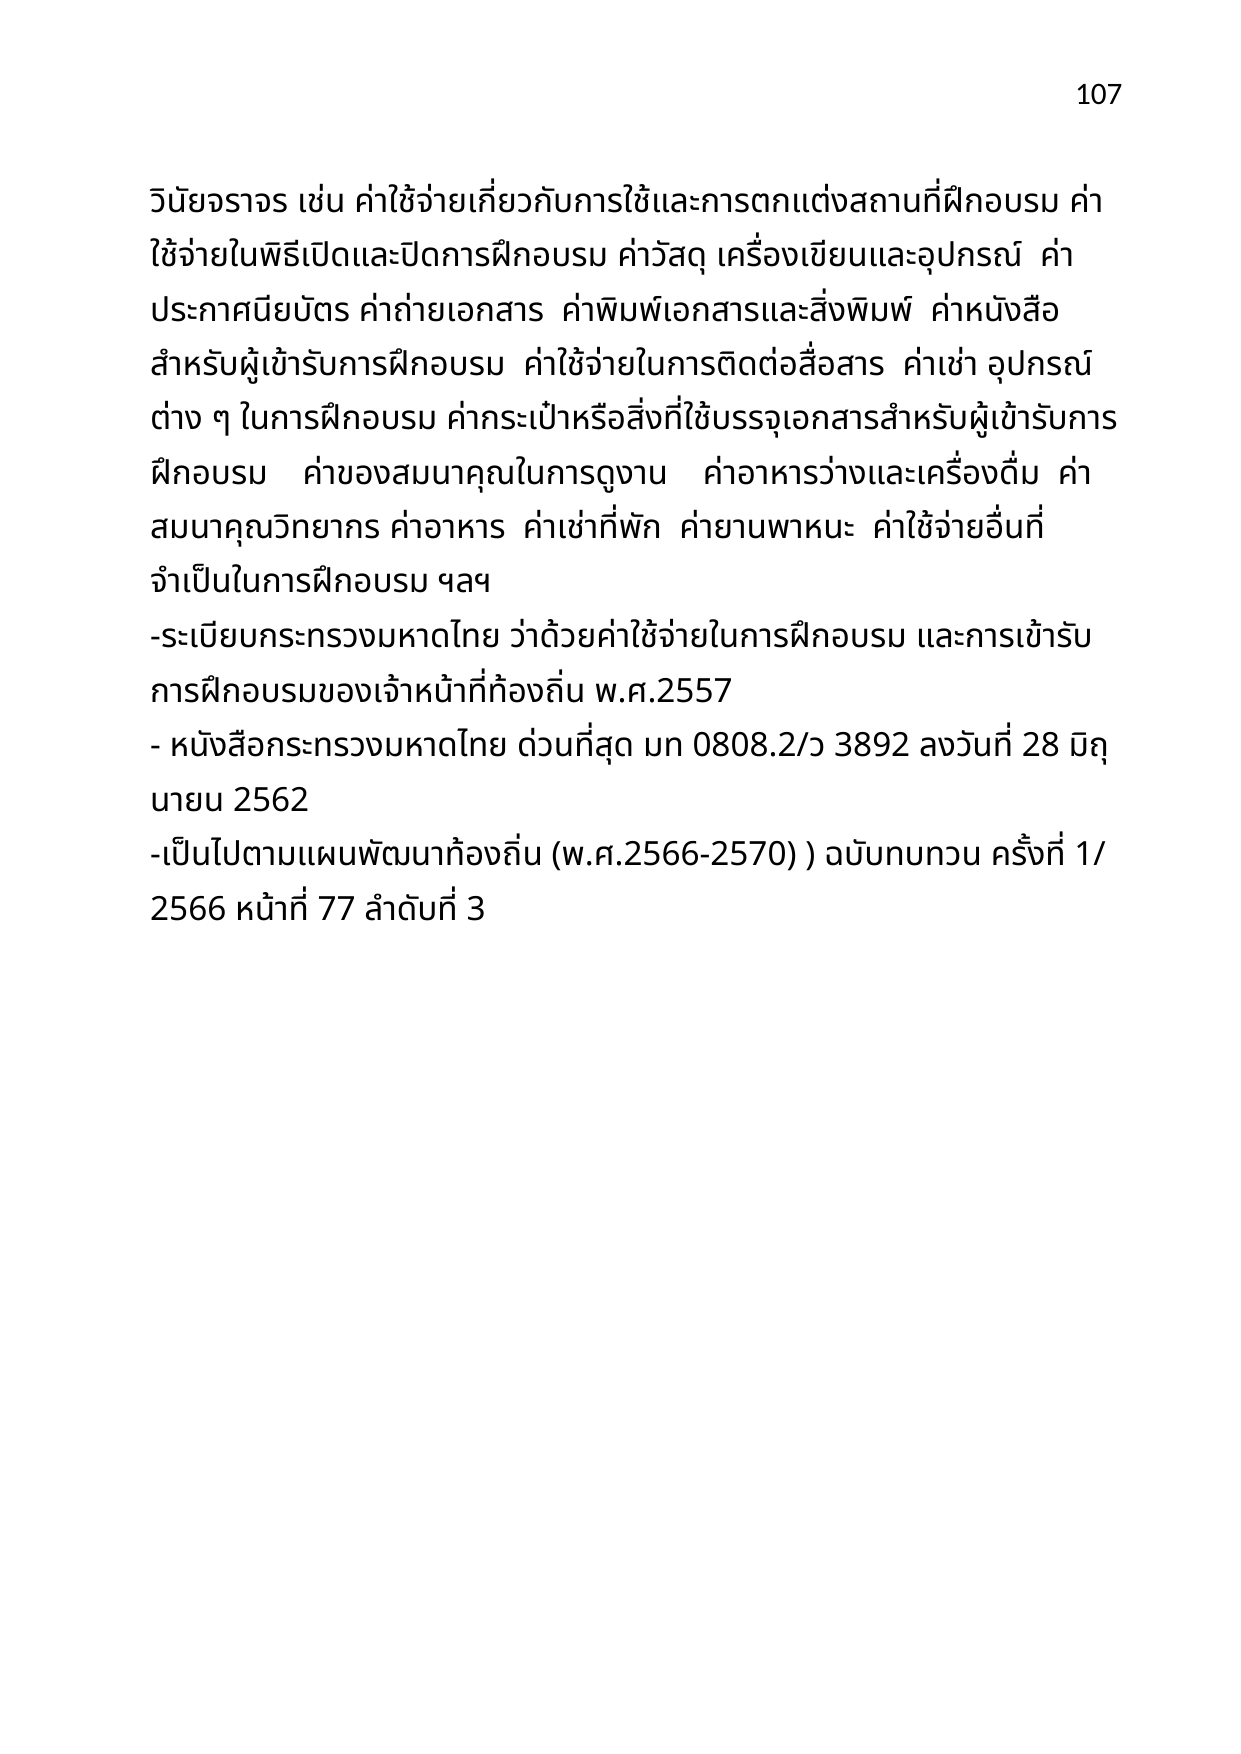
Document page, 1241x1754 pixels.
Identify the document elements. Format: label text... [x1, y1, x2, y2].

text - หนังสือกระทรวงมหาดไทย ด่วนที่สุด มท 0808.2/ว 3892 ลงวันที่ 28 มิถุนายน 2562 [150, 721, 1122, 826]
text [150, 177, 1122, 608]
text -เป็นไปตามแผนพัฒนาท้องถิ่น (พ.ศ.2566-2570) ) ฉบับทบทวน ครั้งที่ 1/2566 หน้าที่ 77 ลำดับที่ 3 [150, 830, 1122, 935]
text -ระเบียบกระทรวงมหาดไทย ว่าด้วยค่าใช้จ่ายในการฝึกอบรม และการเข้ารับการฝึกอบรมของเจ้าหน้าที่ท้องถิ่น พ.ศ.2557 [150, 612, 1122, 717]
